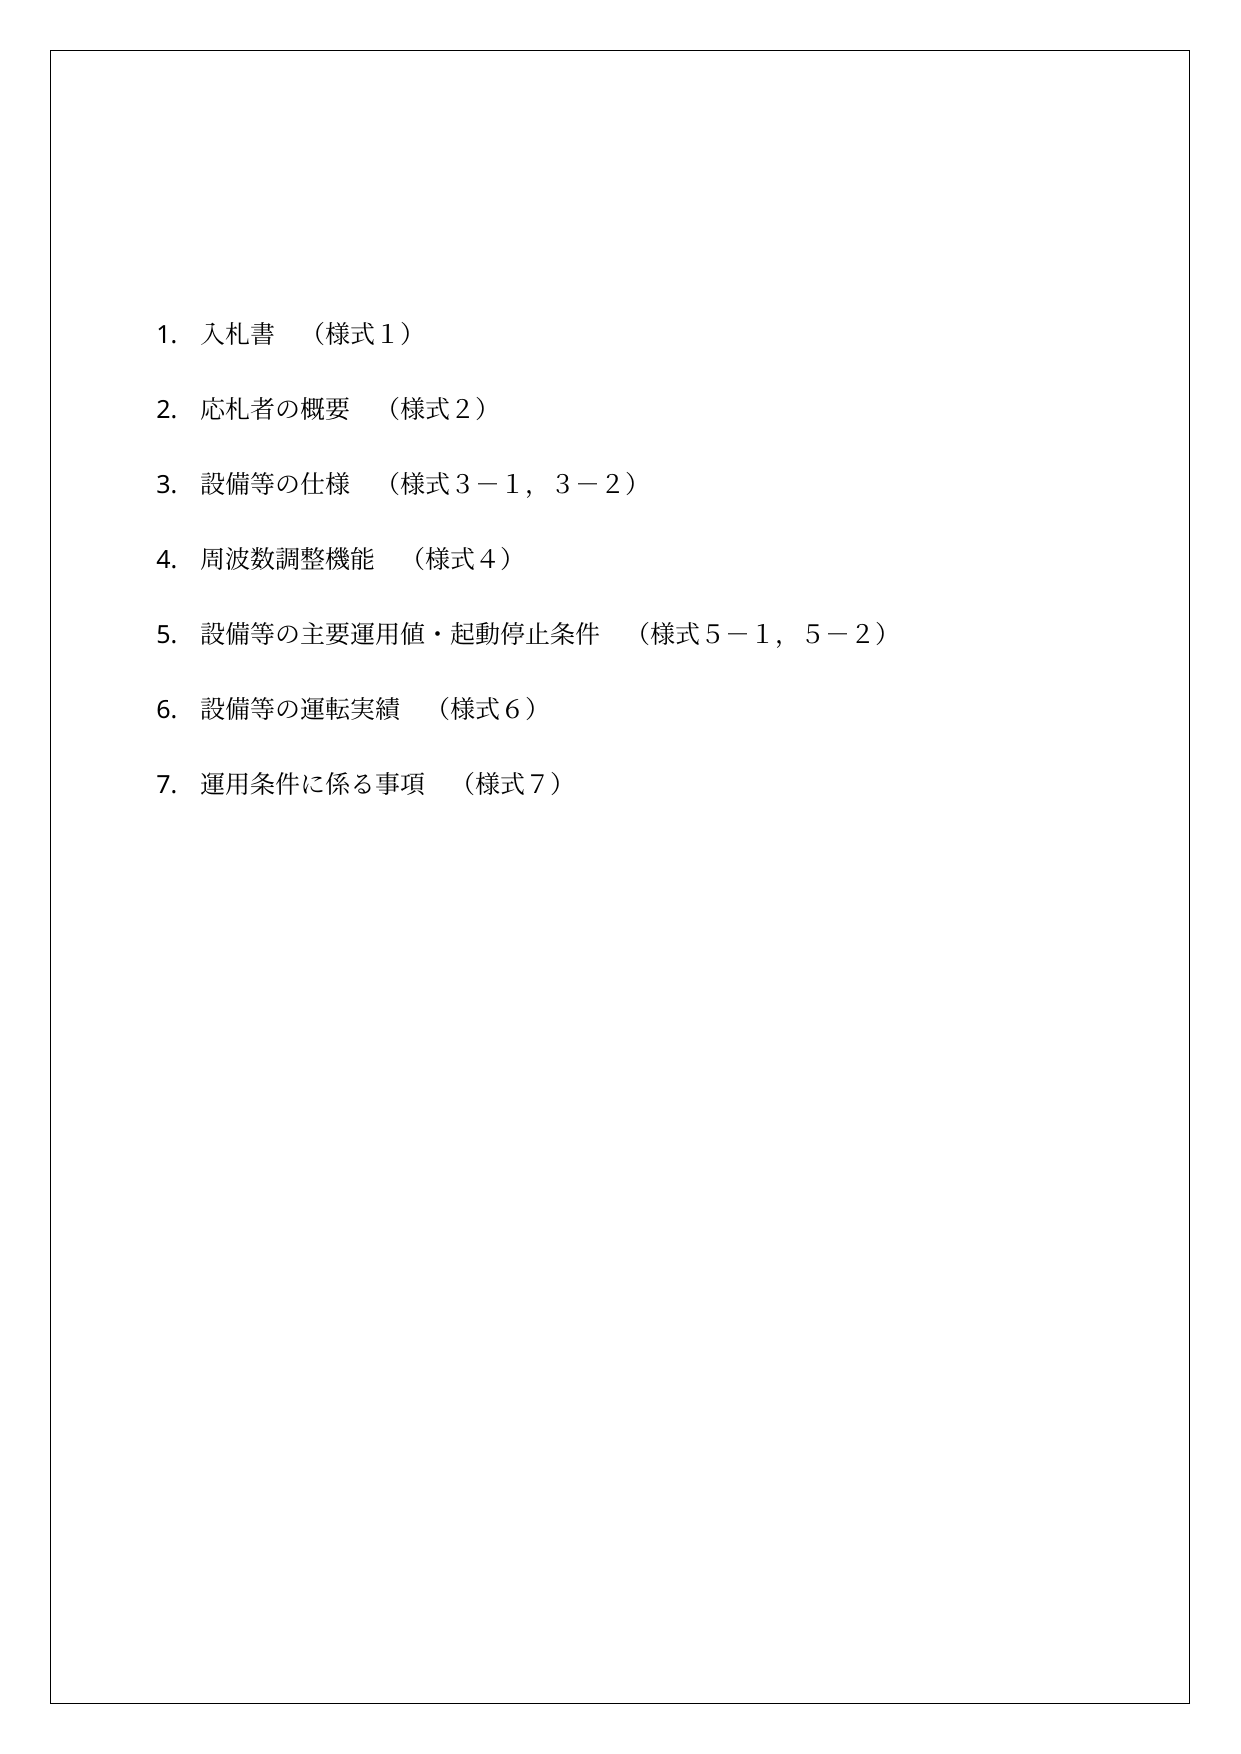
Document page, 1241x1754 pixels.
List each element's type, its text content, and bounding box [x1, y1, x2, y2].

list 運用条件に係る事項 （様式７） [156, 764, 1128, 802]
list 入札書 （様式１） [156, 314, 1128, 352]
list 設備等の仕様 （様式３－１，３－２） [156, 464, 1128, 502]
list 設備等の運転実績 （様式６） [156, 689, 1128, 727]
list 周波数調整機能 （様式４） [156, 539, 1128, 577]
list 設備等の主要運用値・起動停止条件 （様式５－１，５－２） [156, 614, 1128, 652]
list 応札者の概要 （様式２） [156, 389, 1128, 427]
